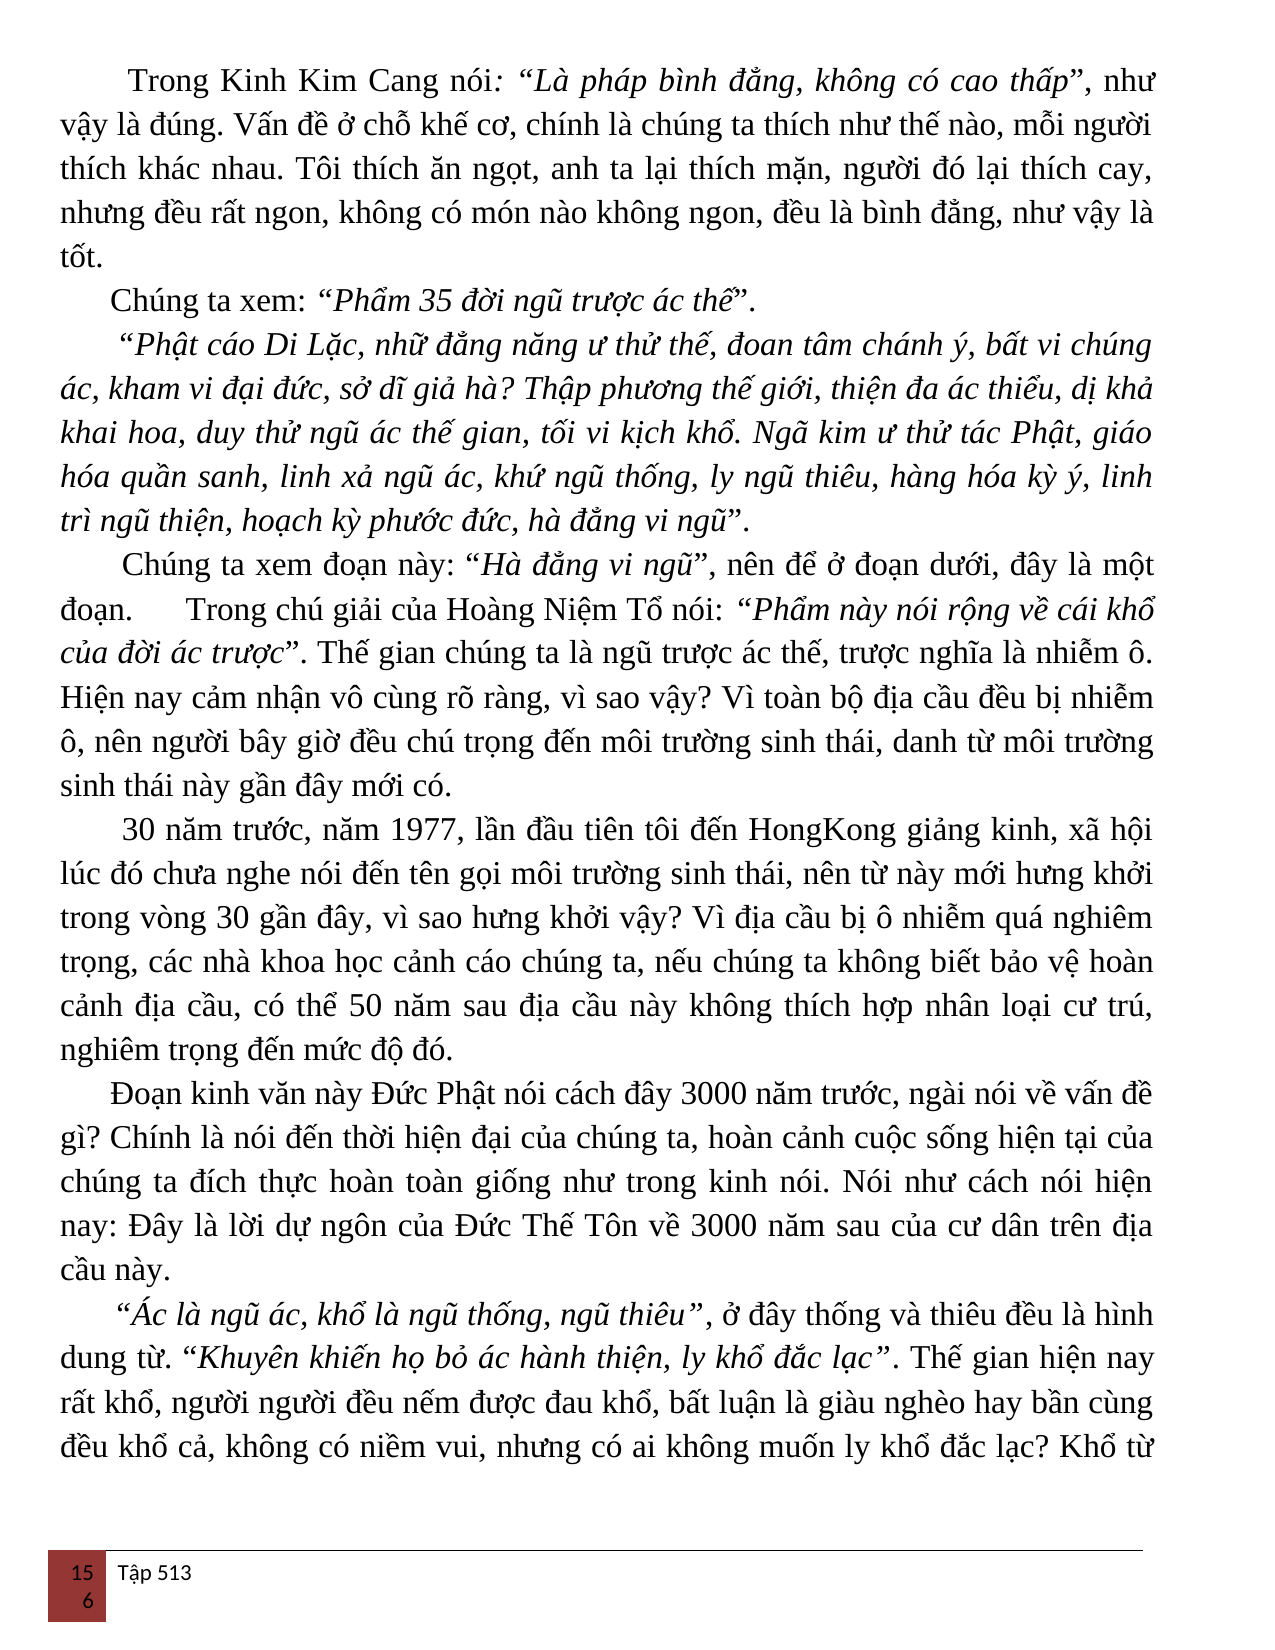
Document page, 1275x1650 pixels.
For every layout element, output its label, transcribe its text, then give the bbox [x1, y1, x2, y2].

text Chúng ta xem: “Phẩm 35 đời ngũ trược ác thế”. [60, 280, 1155, 319]
text “Phật cáo Di Lặc, nhữ đẳng năng ư thử thế, đoan tâm chánh ý, bất vi chúng ác, kham vi đại đức, sở dĩ giả hà? Thập phương thế giới, thiện đa ác thiểu, dị khả khai hoa, duy thử ngũ ác thế gian, tối vi kịch khổ. Ngã kim ư thử tác Phật, giáo hóa quần sanh, linh xả ngũ ác, khứ ngũ thống, ly ngũ thiêu, hàng hóa kỳ ý, linh trì ngũ thiện, hoạch kỳ phước đức, hà đẳng vi ngũ”. [60, 324, 1155, 539]
text Đoạn kinh văn này Đức Phật nói cách đây 3000 năm trước, ngài nói về vấn đề gì? Chính là nói đến thời hiện đại của chúng ta, hoàn cảnh cuộc sống hiện tại của chúng ta đích thực hoàn toàn giống như trong kinh nói. Nói như cách nói hiện nay: Đây là lời dự ngôn của Đức Thế Tôn về 3000 năm sau của cư dân trên địa cầu này. [60, 1073, 1155, 1288]
text 30 năm trước, năm 1977, lần đầu tiên tôi đến HongKong giảng kinh, xã hội lúc đó chưa nghe nói đến tên gọi môi trường sinh thái, nên từ này mới hưng khởi trong vòng 30 gần đây, vì sao hưng khởi vậy? Vì địa cầu bị ô nhiễm quá nghiêm trọng, các nhà khoa học cảnh cáo chúng ta, nếu chúng ta không biết bảo vệ hoàn cảnh địa cầu, có thể 50 năm sau địa cầu này không thích hợp nhân loại cư trú, nghiêm trọng đến mức độ đó. [60, 809, 1155, 1068]
text Trong Kinh Kim Cang nói: “Là pháp bình đẳng, không có cao thấp”, như vậy là đúng. Vấn đề ở chỗ khế cơ, chính là chúng ta thích như thế nào, mỗi người thích khác nhau. Tôi thích ăn ngọt, anh ta lại thích mặn, người đó lại thích cay, nhưng đều rất ngon, không có món nào không ngon, đều là bình đẳng, như vậy là tốt. [60, 60, 1155, 274]
text Chúng ta xem đoạn này: “Hà đẳng vi ngũ”, nên để ở đoạn dưới, đây là một đoạn. Trong chú giải của Hoàng Niệm Tổ nói: “Phẩm này nói rộng về cái khổ của đời ác trược”. Thế gian chúng ta là ngũ trược ác thế, trược nghĩa là nhiễm ô. Hiện nay cảm nhận vô cùng rõ ràng, vì sao vậy? Vì toàn bộ địa cầu đều bị nhiễm ô, nên người bây giờ đều chú trọng đến môi trường sinh thái, danh từ môi trường sinh thái này gần đây mới có. [60, 545, 1155, 803]
